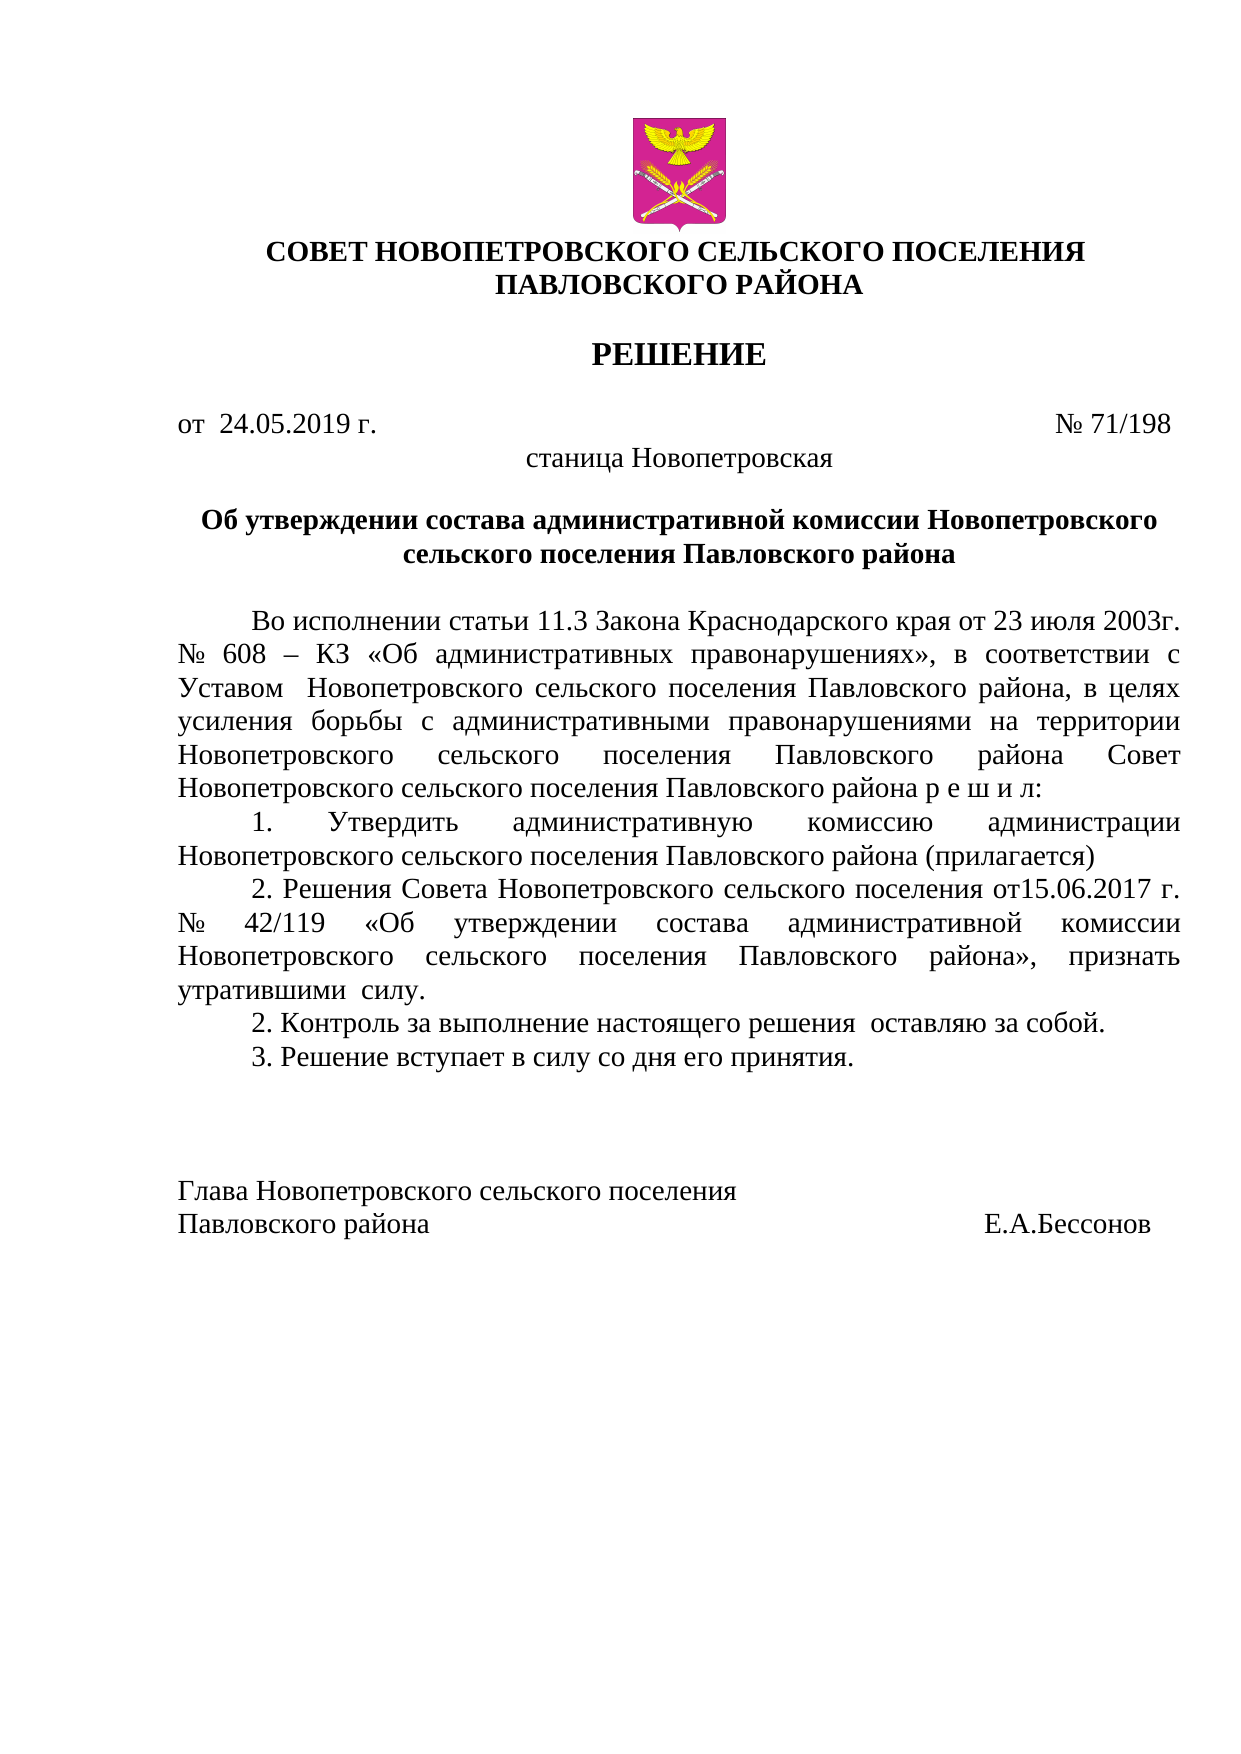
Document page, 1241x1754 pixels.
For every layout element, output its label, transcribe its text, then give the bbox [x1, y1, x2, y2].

text 1. Утвердить административную комиссию администрации Новопетровского сельского поселения Павловского района (прилагается) [177, 804, 1181, 871]
text Об утверждении состава административной комиссии Новопетровского сельского поселения Павловского района [177, 502, 1181, 569]
text РЕШЕНИЕ [177, 334, 1181, 373]
text 2. Решения Совета Новопетровского сельского поселения от15.06.2017 г. № 42/119 «Об утверждении состава административной комиссии Новопетровского сельского поселения Павловского района», признать утратившими силу. [177, 871, 1181, 1005]
text 2. Контроль за выполнение настоящего решения оставляю за собой. [177, 1005, 1181, 1039]
text Во исполнении статьи 11.3 Закона Краснодарского края от 23 июля 2003г. № 608 – КЗ «Об административных правонарушениях», в соответствии с Уставом Новопетровского сельского поселения Павловского района, в целях усиления борьбы с административными правонарушениями на территории Новопетровского сельского поселения Павловского района Совет Новопетровского сельского поселения Павловского района р е ш и л: [177, 603, 1181, 804]
picture [633, 118, 726, 234]
text Глава Новопетровского сельского поселения [177, 1173, 1181, 1207]
text 3. Решение вступает в силу со дня его принятия. [177, 1039, 1181, 1072]
text станица Новопетровская [177, 440, 1181, 473]
text Павловского района Е.А.Бессонов [177, 1207, 1181, 1240]
text СОВЕТ НОВОПЕТРОВСКОГО СЕЛЬСКОГО ПОСЕЛЕНИЯ ПАВЛОВСКОГО РАЙОНА [177, 234, 1181, 301]
text от 24.05.2019 г. № 71/198 [177, 406, 1181, 440]
